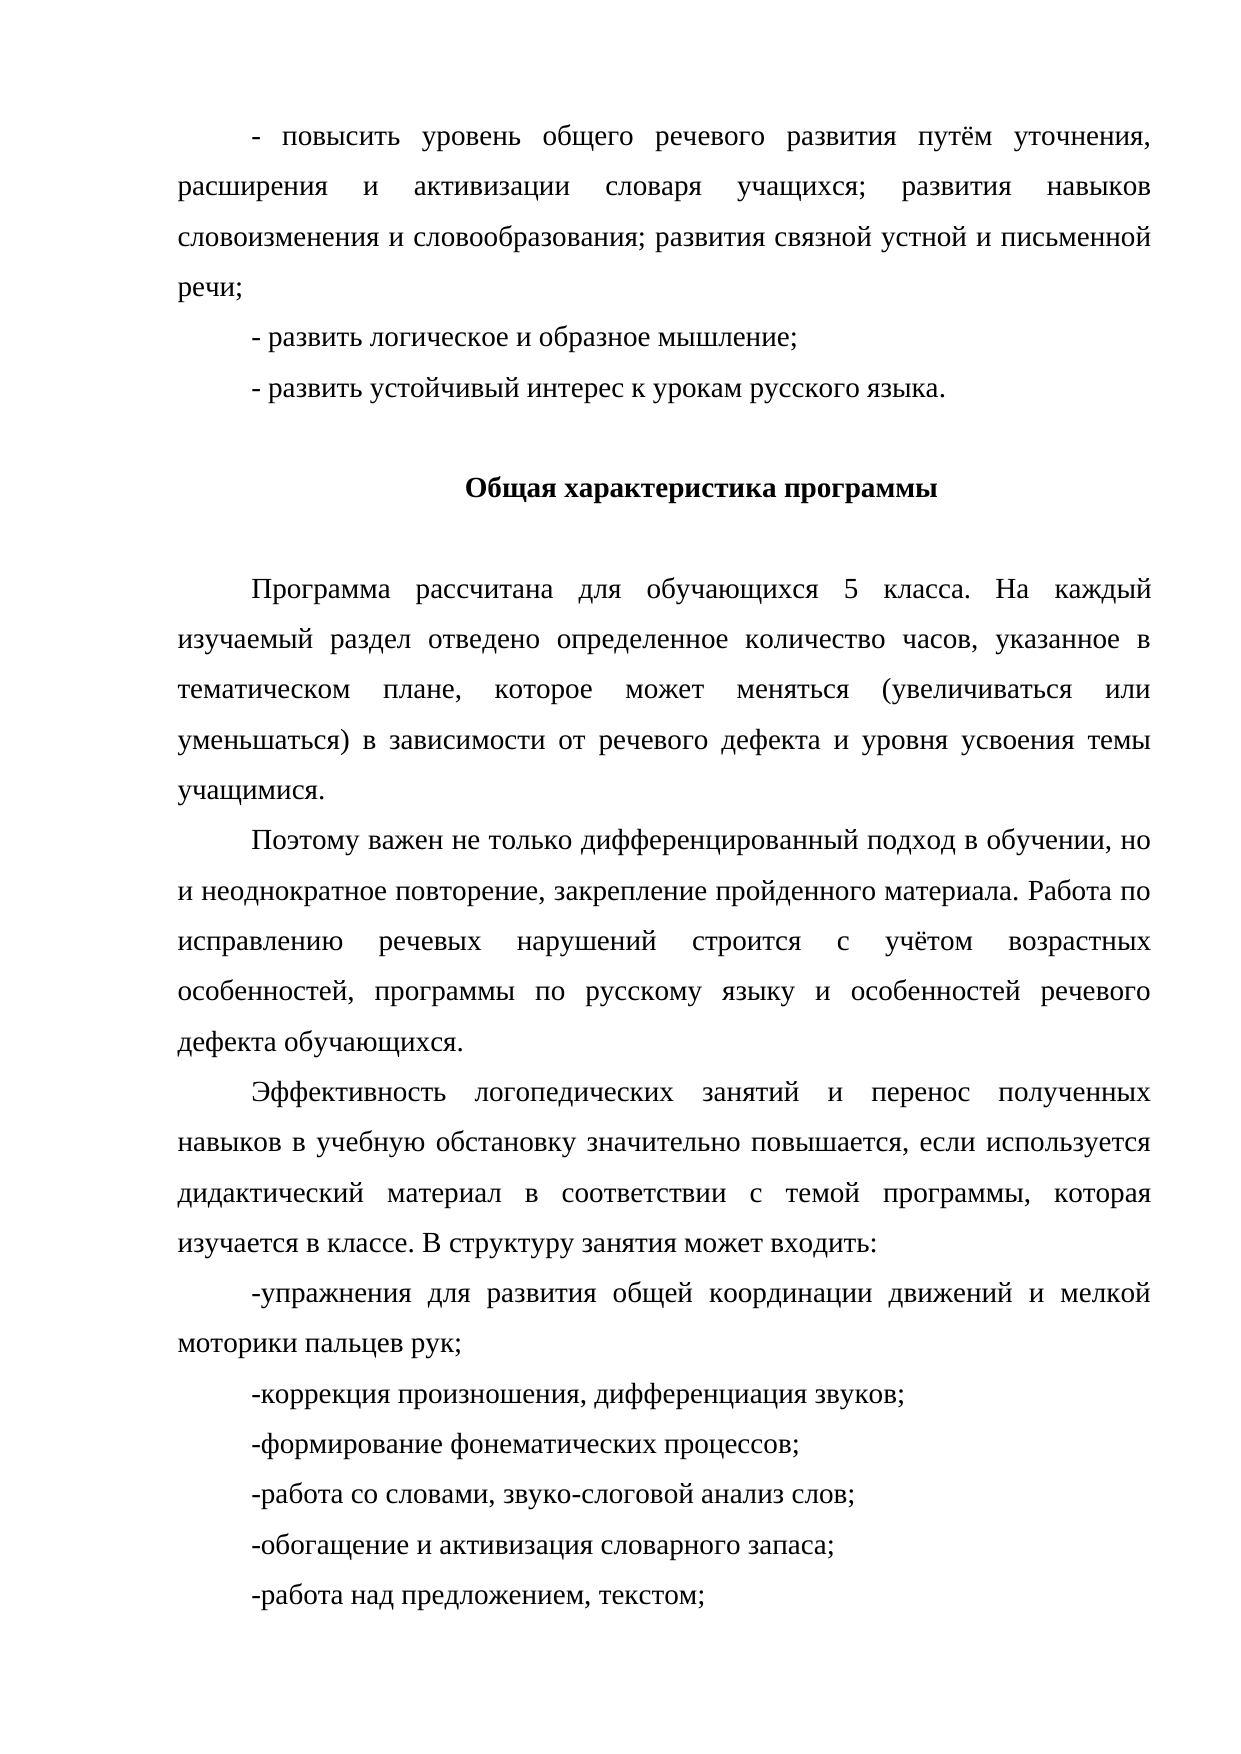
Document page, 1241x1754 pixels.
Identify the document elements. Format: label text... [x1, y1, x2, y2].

text -работа со словами, звуко-слоговой анализ слов; [177, 1477, 1152, 1510]
text -коррекция произношения, дифференциация звуков; [177, 1376, 1152, 1409]
text Поэтому важен не только дифференцированный подход в обучении, но и неоднократное повторение, закрепление пройденного материала. Работа по исправлению речевых нарушений строится с учётом возрастных особенностей, программы по русскому языку и особенностей речевого дефекта обучающихся. [177, 822, 1152, 1057]
text -формирование фонематических процессов; [177, 1426, 1152, 1460]
text - развить логическое и образное мышление; [177, 319, 1152, 353]
text - повысить уровень общего речевого развития путём уточнения, расширения и активизации словаря учащихся; развития навыков словоизменения и словообразования; развития связной устной и письменной речи; [177, 118, 1152, 303]
text -обогащение и активизация словарного запаса; [177, 1527, 1152, 1560]
text -упражнения для развития общей координации движений и мелкой моторики пальцев рук; [177, 1275, 1152, 1359]
text - развить устойчивый интерес к урокам русского языка. [177, 370, 1152, 403]
text Общая характеристика программы [177, 470, 1152, 504]
text -работа над предложением, текстом; [177, 1577, 1152, 1611]
text Эффективность логопедических занятий и перенос полученных навыков в учебную обстановку значительно повышается, если используется дидактический материал в соответствии с темой программы, которая изучается в классе. В структуру занятия может входить: [177, 1074, 1152, 1258]
text Программа рассчитана для обучающихся 5 класса. На каждый изучаемый раздел отведено определенное количество часов, указанное в тематическом плане, которое может меняться (увеличиваться или уменьшаться) в зависимости от речевого дефекта и уровня усвоения темы учащимися. [177, 571, 1152, 806]
